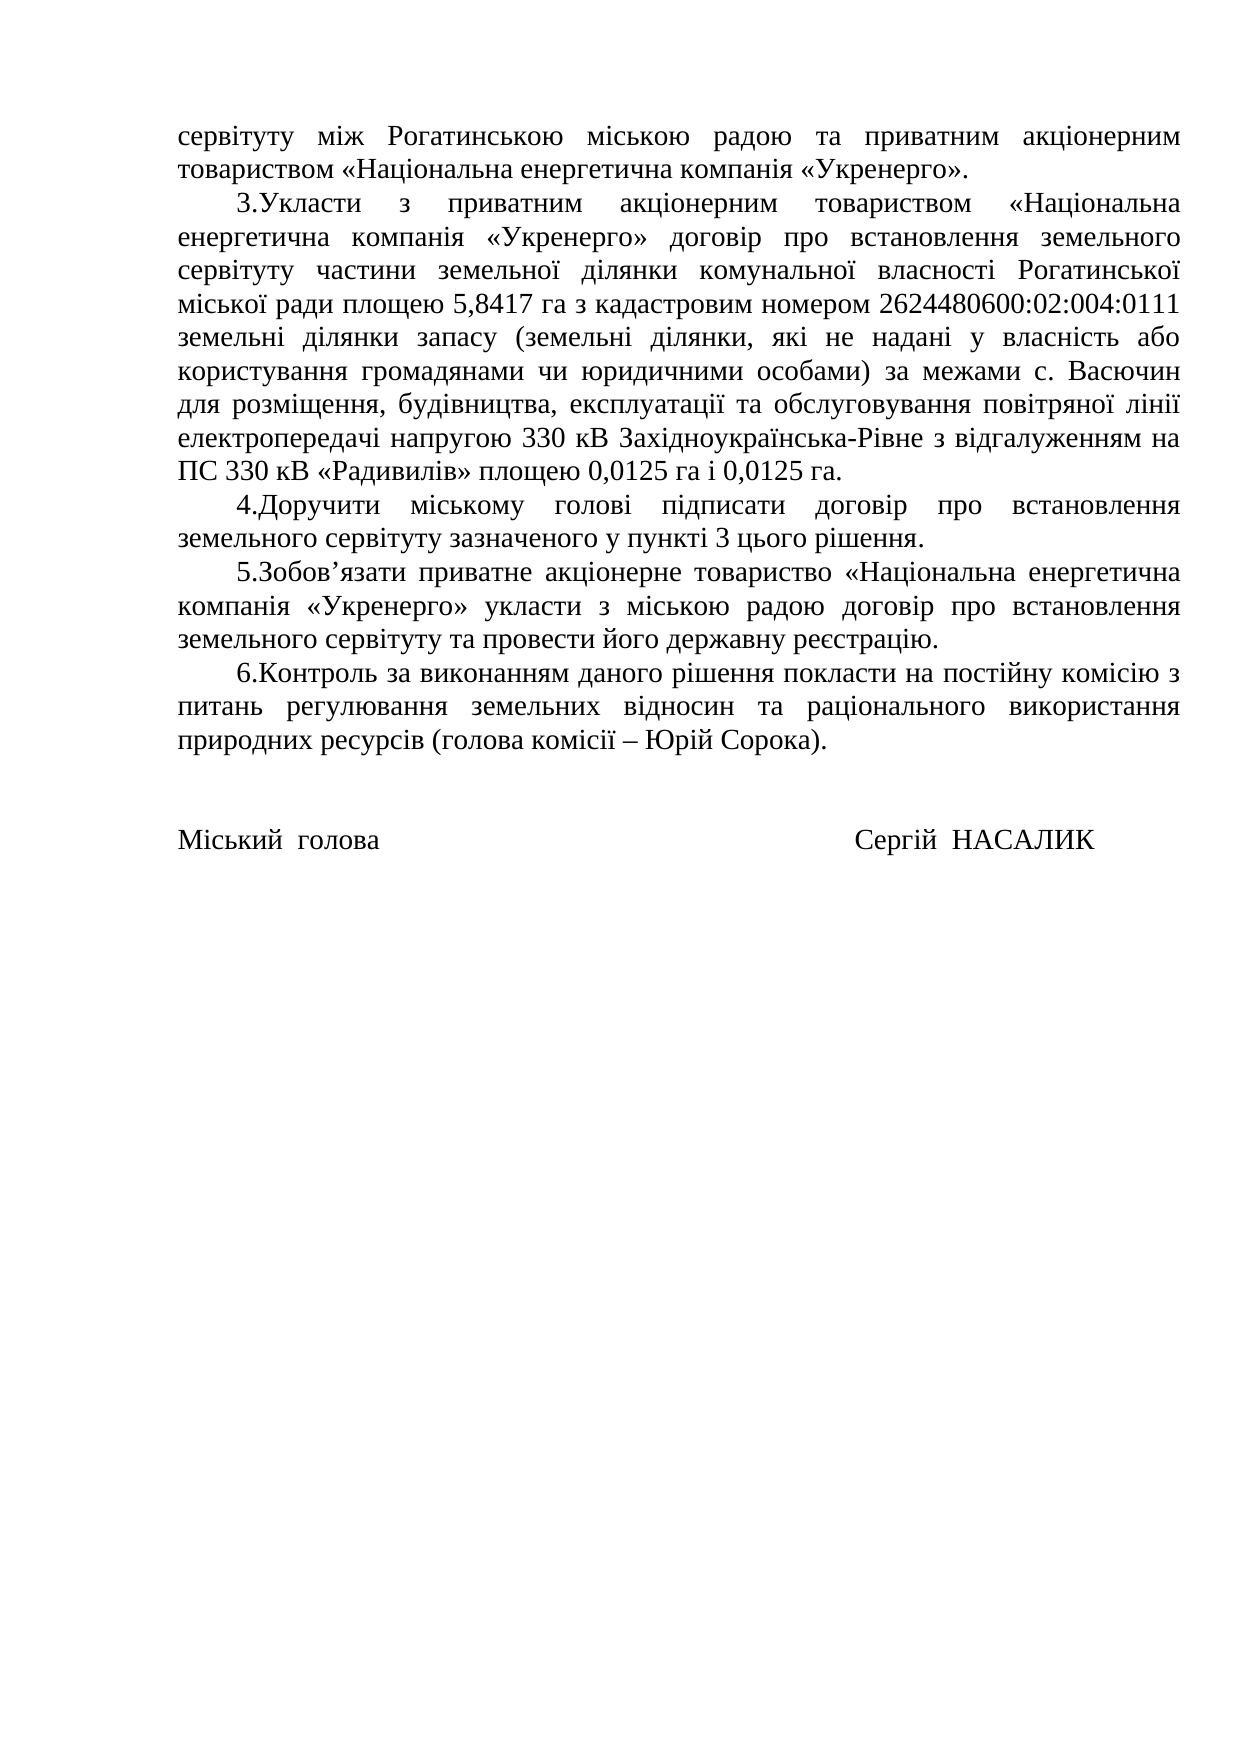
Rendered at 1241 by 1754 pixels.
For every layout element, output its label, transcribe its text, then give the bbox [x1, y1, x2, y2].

text 6.Контроль за виконанням даного рішення покласти на постійну комісію з питань регулювання земельних відносин та раціонального використання природних ресурсів (голова комісії – Юрій Сорока). [177, 655, 1181, 755]
text 5.Зобов’язати приватне акціонерне товариство «Національна енергетична компанія «Укренерго» укласти з міською радою договір про встановлення земельного сервітуту та провести його державну реєстрацію. [177, 554, 1181, 655]
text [177, 118, 1181, 185]
text 3.Укласти з приватним акціонерним товариством «Національна енергетична компанія «Укренерго» договір про встановлення земельного сервітуту частини земельної ділянки комунальної власності Рогатинської міської ради площею 5,8417 га з кадастровим номером 2624480600:02:004:0111 земельні ділянки запасу (земельні ділянки, які не надані у власність або користування громадянами чи юридичними особами) за межами с. Васючин для розміщення, будівництва, експлуатації та обслуговування повітряної лінії електропередачі напругою 330 кВ Західноукраїнська-Рівне з відгалуженням на ПС 330 кВ «Радивилів» площею 0,0125 га і 0,0125 га. [177, 185, 1181, 487]
text Міський голова Сергій НАСАЛИК [177, 822, 1181, 856]
text 4.Доручити міському голові підписати договір про встановлення земельного сервітуту зазначеного у пункті 3 цього рішення. [177, 487, 1181, 554]
